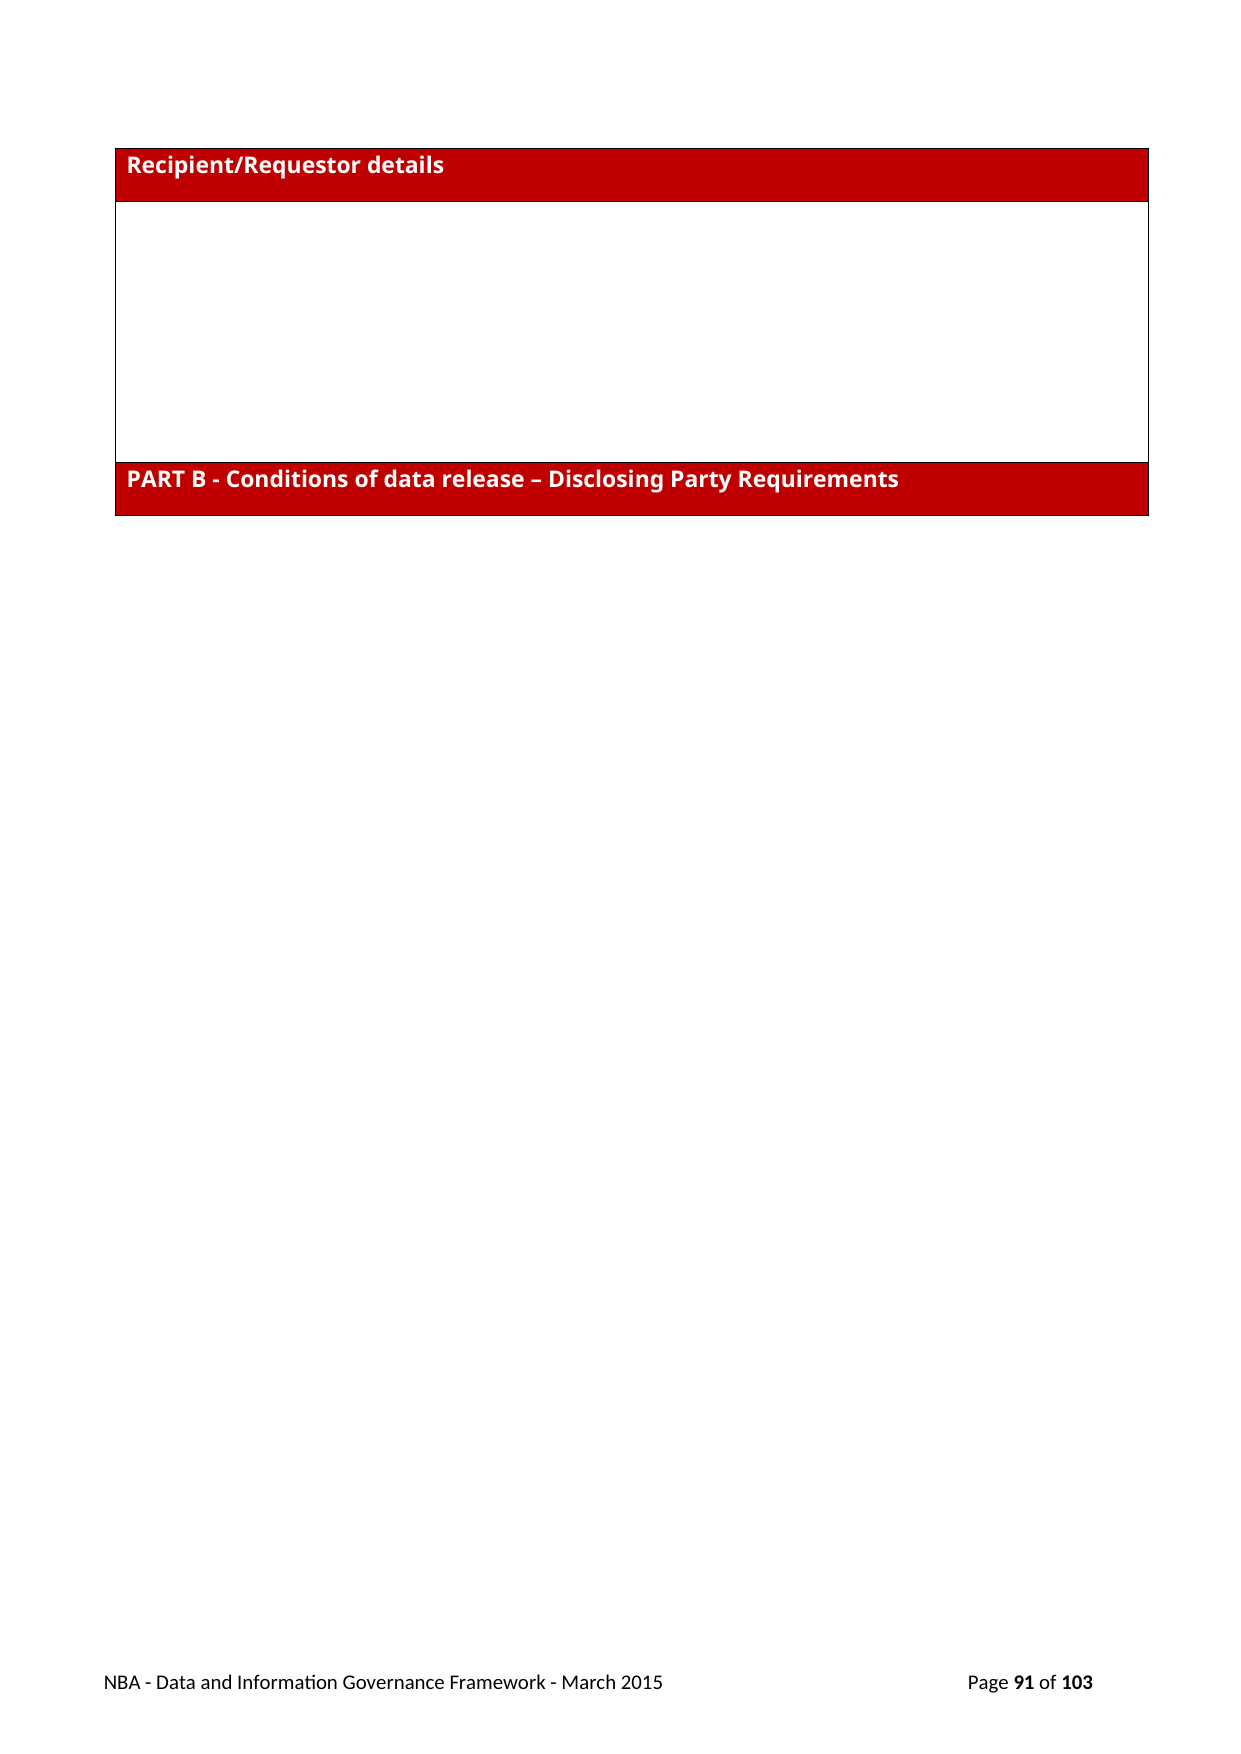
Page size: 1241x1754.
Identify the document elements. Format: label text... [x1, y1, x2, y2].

table_cell PART B - Conditions of data release – Disclosing Party Requirements [116, 463, 1148, 515]
table_cell [116, 202, 1148, 462]
table_header Recipient/Requestor details [116, 149, 1148, 201]
